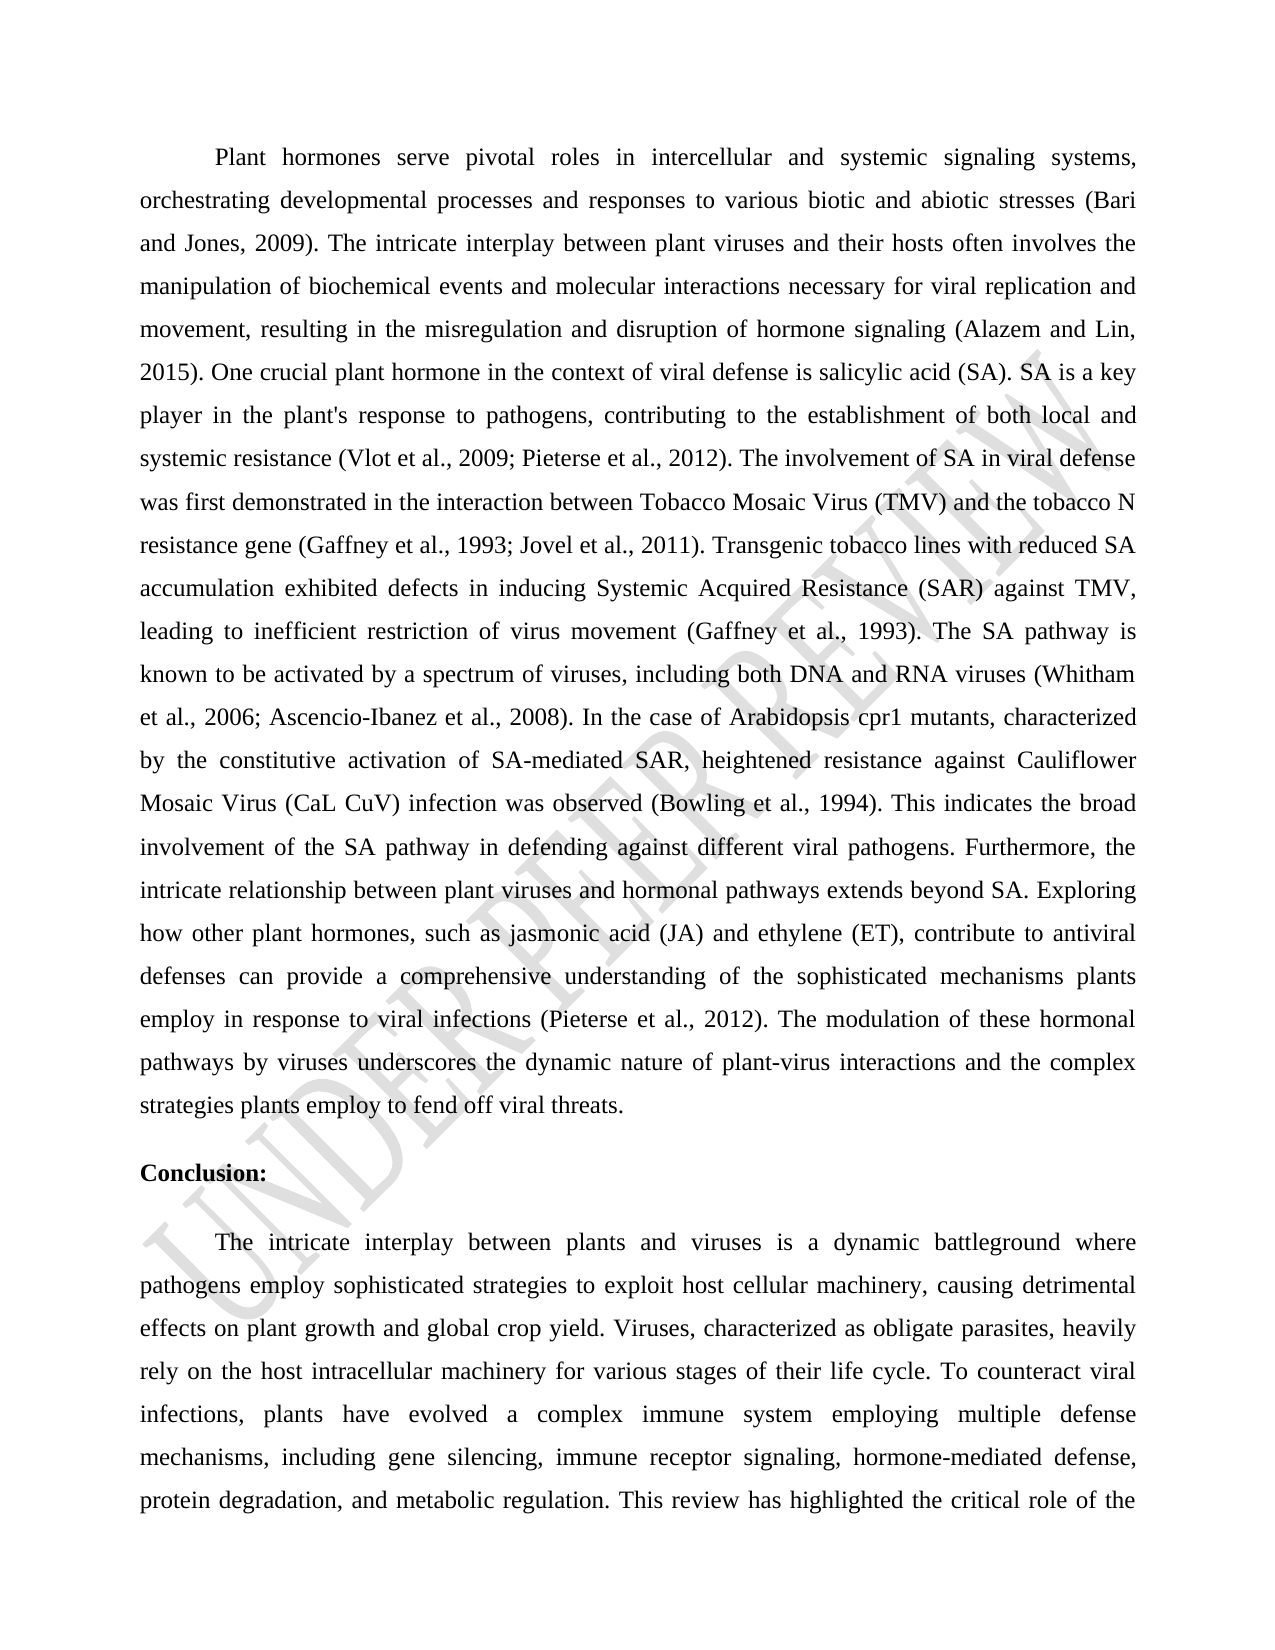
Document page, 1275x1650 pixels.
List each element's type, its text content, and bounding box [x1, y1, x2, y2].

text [139, 1227, 1137, 1514]
text Conclusion: [139, 1158, 1137, 1187]
text Plant hormones serve pivotal roles in intercellular and systemic signaling systems, orchestrating developmental processes and responses to various biotic and abiotic stresses (Bari and Jones, 2009). The intricate interplay between plant viruses and their hosts often involves the manipulation of biochemical events and molecular interactions necessary for viral replication and movement, resulting in the misregulation and disruption of hormone signaling (Alazem and Lin, 2015). One crucial plant hormone in the context of viral defense is salicylic acid (SA). SA is a key player in the plant's response to pathogens, contributing to the establishment of both local and systemic resistance (Vlot et al., 2009; Pieterse et al., 2012). The involvement of SA in viral defense was first demonstrated in the interaction between Tobacco Mosaic Virus (TMV) and the tobacco N resistance gene (Gaffney et al., 1993; Jovel et al., 2011). Transgenic tobacco lines with reduced SA accumulation exhibited defects in inducing Systemic Acquired Resistance (SAR) against TMV, leading to inefficient restriction of virus movement (Gaffney et al., 1993). The SA pathway is known to be activated by a spectrum of viruses, including both DNA and RNA viruses (Whitham et al., 2006; Ascencio-Ibanez et al., 2008). In the case of Arabidopsis cpr1 mutants, characterized by the constitutive activation of SA-mediated SAR, heightened resistance against Cauliflower Mosaic Virus (CaL CuV) infection was observed (Bowling et al., 1994). This indicates the broad involvement of the SA pathway in defending against different viral pathogens. Furthermore, the intricate relationship between plant viruses and hormonal pathways extends beyond SA. Exploring how other plant hormones, such as jasmonic acid (JA) and ethylene (ET), contribute to antiviral defenses can provide a comprehensive understanding of the sophisticated mechanisms plants employ in response to viral infections (Pieterse et al., 2012). The modulation of these hormonal pathways by viruses underscores the dynamic nature of plant-virus interactions and the complex strategies plants employ to fend off viral threats. [139, 142, 1137, 1119]
